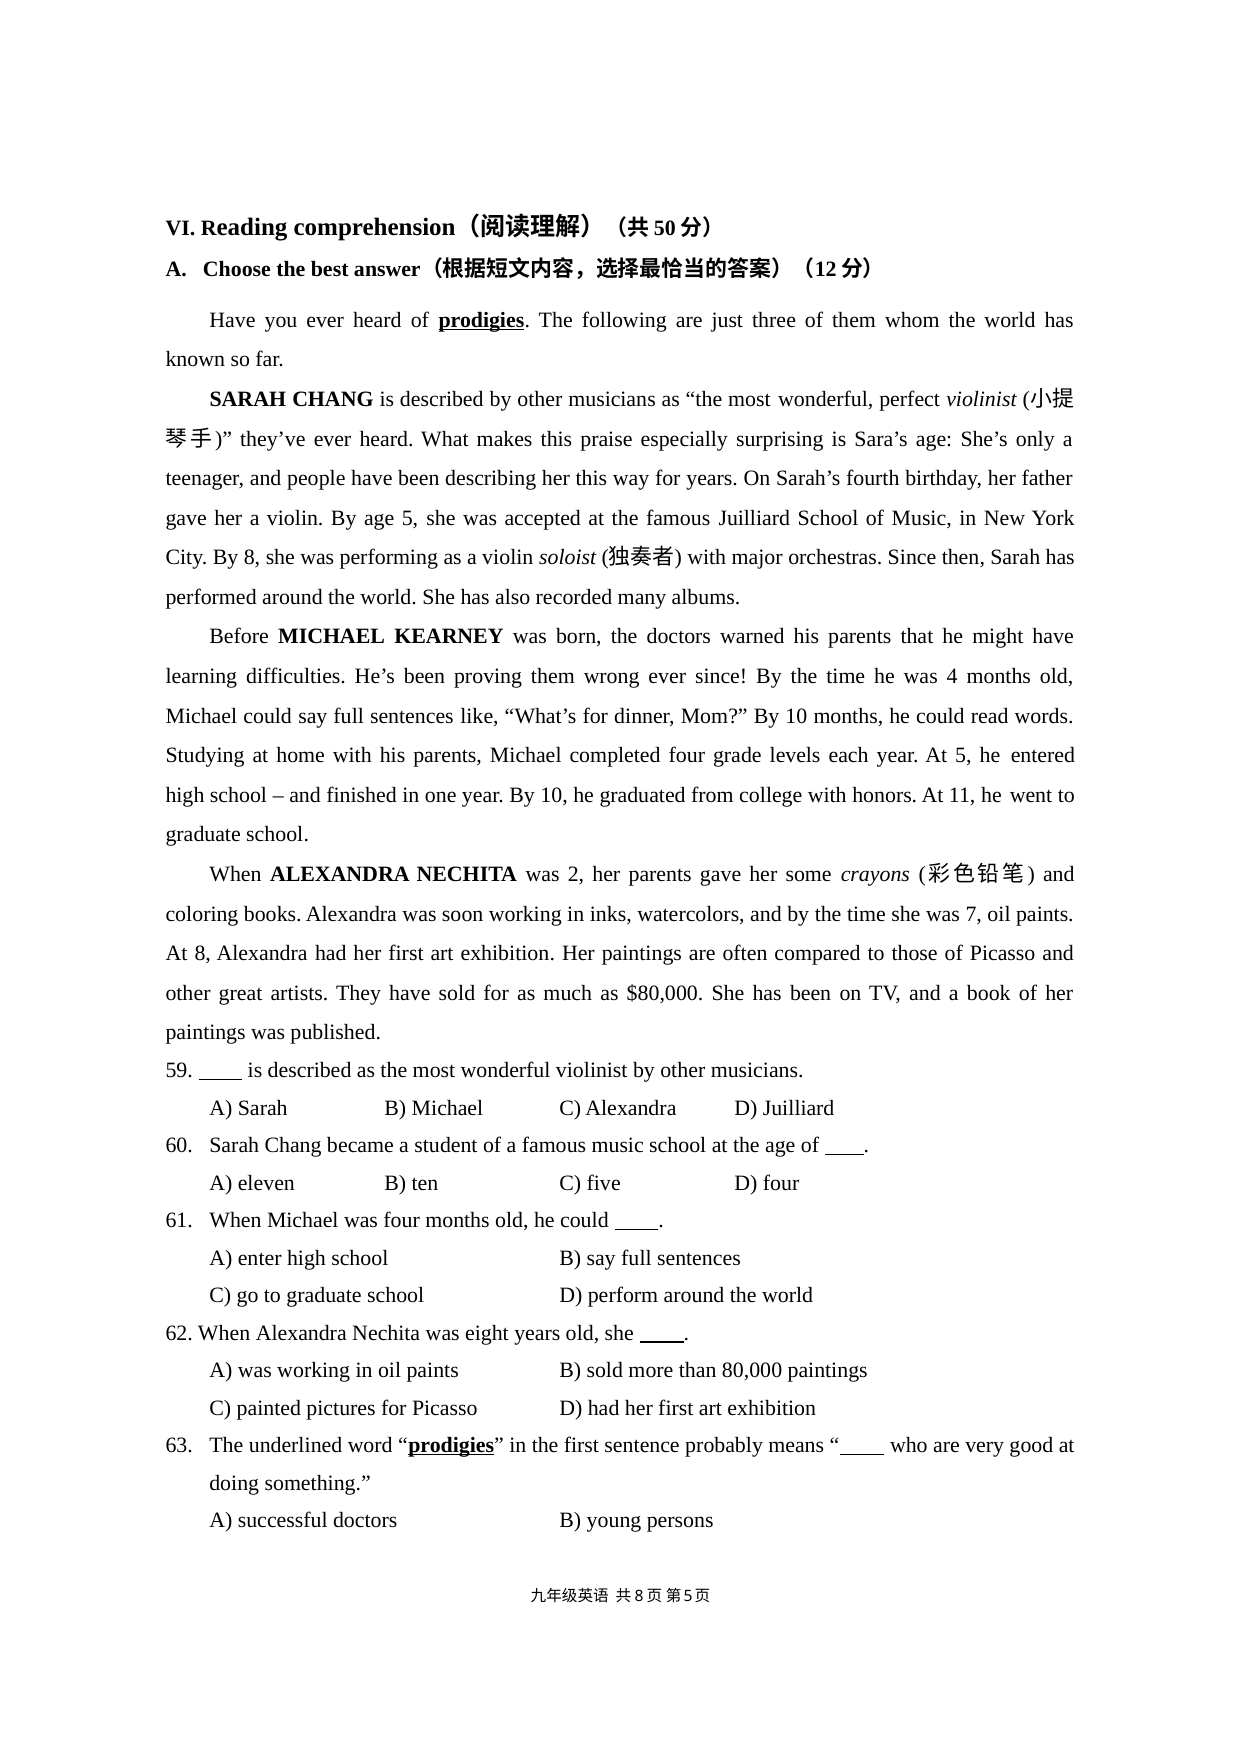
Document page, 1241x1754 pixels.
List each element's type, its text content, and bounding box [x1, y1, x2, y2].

text When ALEXANDRA NECHITA was 2, her parents gave her some crayons (彩色铅笔) and coloring books. Alexandra was soon working in inks, watercolors, and by the time she was 7, oil paints. At 8, Alexandra had her first art exhibition. Her paintings are often compared to those of Picasso and other great artists. They have sold for as much as $80,000. She has been on TV, and a book of her paintings was published. [165, 850, 1075, 1048]
text A) was working in oil paints B) sold more than 80,000 paintings [165, 1348, 1075, 1385]
text A) enter high school B) say full sentences [165, 1235, 1075, 1273]
text C) go to graduate school D) perform around the world [165, 1273, 1075, 1310]
text A) eleven B) ten C) five D) four [165, 1160, 1075, 1198]
text A) Sarah B) Michael C) Alexandra D) Juilliard [165, 1085, 1075, 1123]
text Before MICHAEL KEARNEY was born, the doctors warned his parents that he might have learning difficulties. He’s been proving them wrong ever since! By the time he was 4 months old, Michael could say full sentences like, “What’s for dinner, Mom?” By 10 months, he could read words. Studying at home with his parents, Michael completed four grade levels each year. At 5, he entered high school – and finished in one year. By 10, he graduated from college with honors. At 11, he went to graduate school. [165, 612, 1075, 850]
text C) painted pictures for Picasso D) had her first art exhibition [165, 1385, 1075, 1423]
text 63. The underlined word “prodigies” in the first sentence probably means “ who are very good at doing something.” [165, 1423, 1075, 1498]
text 62. When Alexandra Nechita was eight years old, she . [165, 1310, 1075, 1348]
text A) successful doctors B) young persons [165, 1498, 1075, 1535]
text 61. When Michael was four months old, he could . [165, 1198, 1075, 1235]
text 59. is described as the most wonderful violinist by other musicians. [165, 1048, 1075, 1085]
text SARAH CHANG is described by other musicians as “the most wonderful, perfect violinist (小提琴手)” they’ve ever heard. What makes this praise especially surprising is Sara’s age: She’s only a teenager, and people have been describing her this way for years. On Sarah’s fourth birthday, her father gave her a violin. By age 5, she was accepted at the famous Juilliard School of Music, in New York City. By 8, she was performing as a violin soloist (独奏者) with major orchestras. Since then, Sarah has performed around the world. She has also recorded many albums. [165, 375, 1075, 612]
list Choose the best answer（根据短文内容，选择最恰当的答案）（12分） [165, 251, 1075, 283]
text 60. Sarah Chang became a student of a famous music school at the age of . [165, 1123, 1075, 1160]
text Have you ever heard of prodigies. The following are just three of them whom the world has known so far. [165, 296, 1075, 375]
text VI. Reading comprehension（阅读理解）（共50分） [165, 207, 1075, 243]
